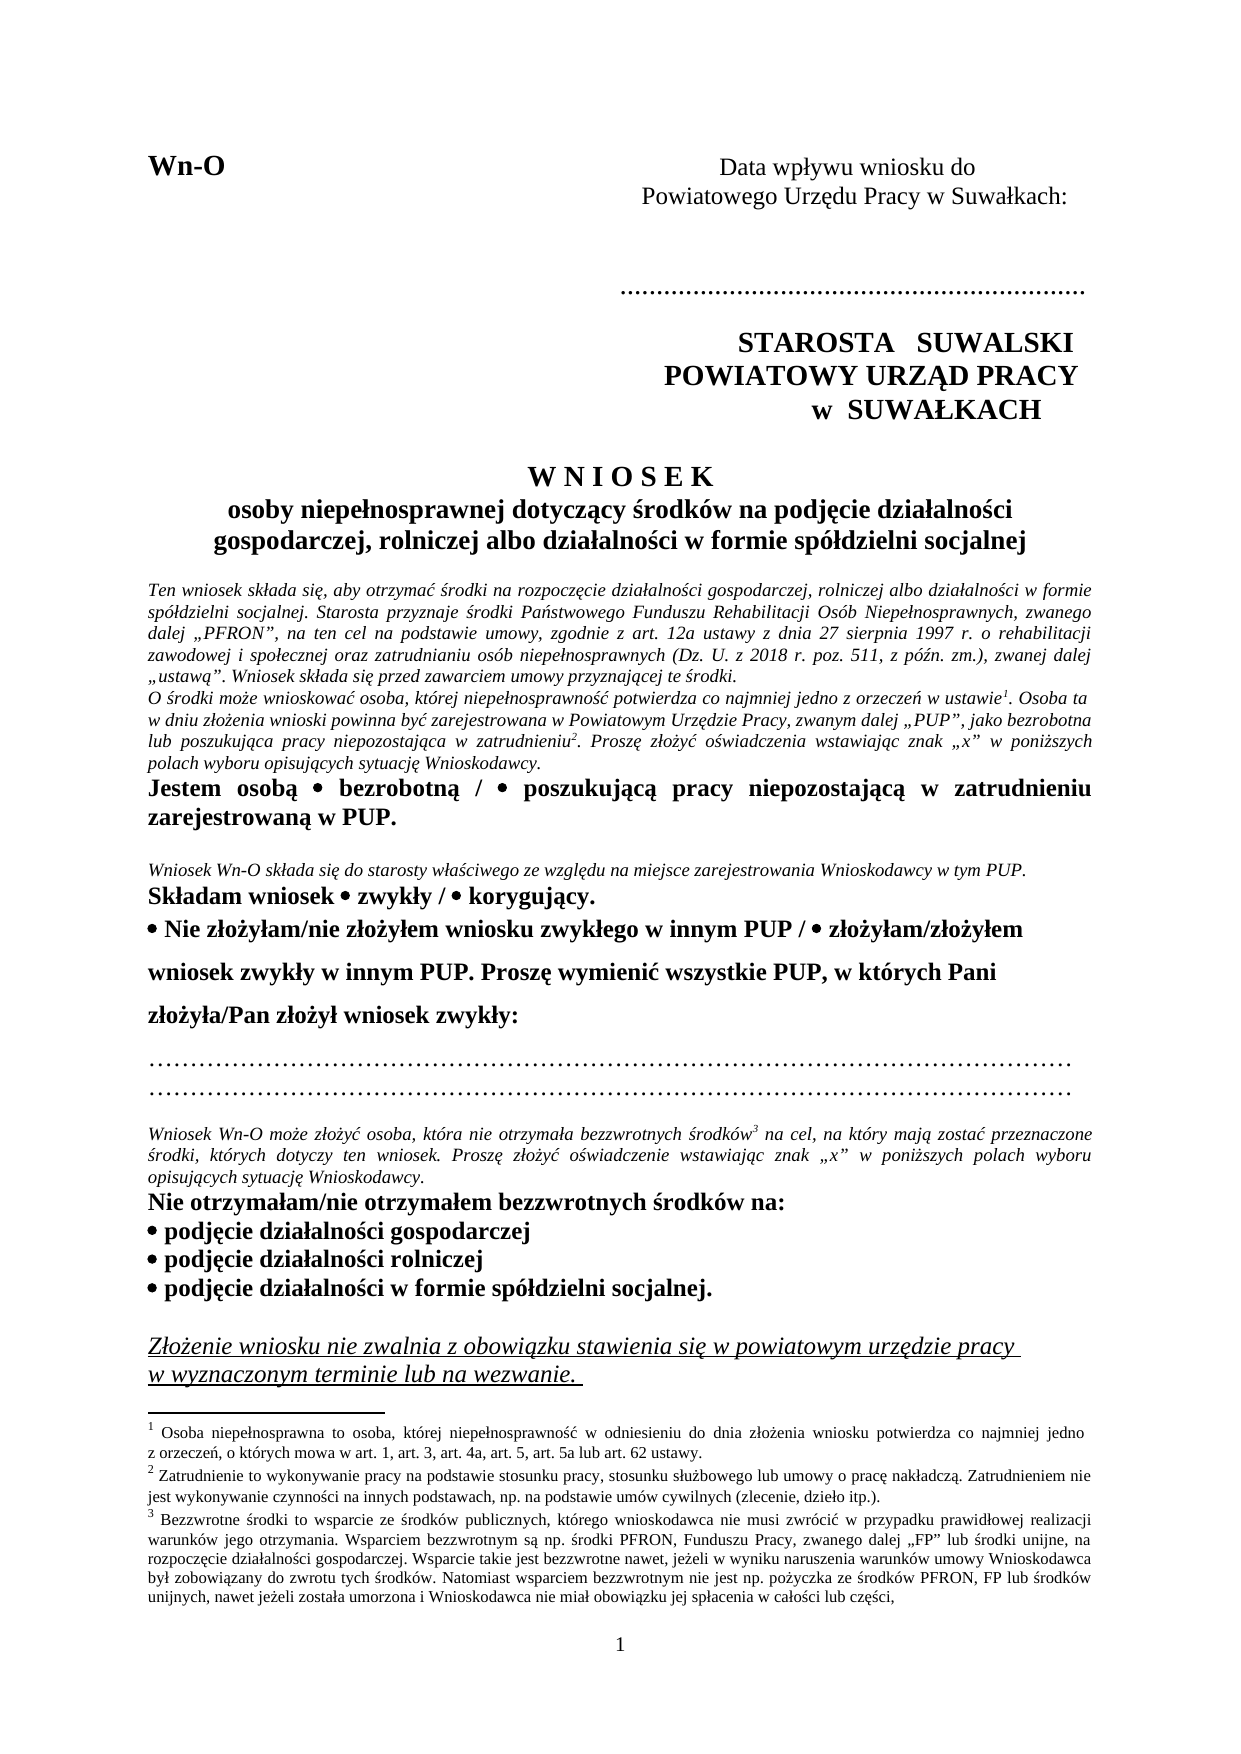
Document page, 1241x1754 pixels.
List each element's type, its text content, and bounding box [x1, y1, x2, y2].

text …………………………………………………………………………………………………………………………………………………………………………………………………… [148, 1043, 1093, 1101]
text Wn-O Data wpływu wniosku do [148, 148, 1093, 181]
text Składam wniosek zwykły / korygujący. [148, 881, 1093, 910]
text Ten wniosek składa się, aby otrzymać środki na rozpoczęcie działalności gospodarczej, rolniczej albo działalności w formie spółdzielni socjalnej. Starosta przyznaje środki Państwowego Funduszu Rehabilitacji Osób Niepełnosprawnych, zwanego dalej „PFRON”, na ten cel na podstawie umowy, zgodnie z art. 12a ustawy z dnia 27 sierpnia 1997 r. o rehabilitacji zawodowej i społecznej oraz zatrudnianiu osób niepełnosprawnych (Dz. U. z 2018 r. poz. 511, z późn. zm.), zwanej dalej „ustawą”. Wniosek składa się przed zawarciem umowy przyznającej te środki. [148, 579, 1093, 687]
text podjęcie działalności w formie spółdzielni socjalnej. [148, 1273, 1093, 1302]
text podjęcie działalności gospodarczej [148, 1216, 1093, 1244]
text Powiatowego Urzędu Pracy w Suwałkach: [623, 181, 1093, 210]
text Złożenie wniosku nie zwalnia z obowiązku stawienia się w powiatowym urzędzie pracy w wyznaczonym terminie lub na wezwanie. [148, 1302, 1093, 1388]
text Wniosek Wn-O może złożyć osoba, która nie otrzymała bezzwrotnych środków na cel, na który mają zostać przeznaczone środki, których dotyczy ten wniosek. Proszę złożyć oświadczenie wstawiając znak „x” w poniższych polach wyboru opisujących sytuację Wnioskodawcy. [148, 1122, 1093, 1187]
text Nie otrzymałam/nie otrzymałem bezzwrotnych środków na: [148, 1187, 1093, 1216]
text w SUWAŁKACH [811, 392, 1093, 426]
text STAROSTA SUWALSKI POWIATOWY URZĄD PRACY [664, 325, 1093, 392]
text O środki może wnioskować osoba, której niepełnosprawność potwierdza co najmniej jedno z orzeczeń w ustawie. Osoba ta w dniu złożenia wnioski powinna być zarejestrowana w Powiatowym Urzędzie Pracy, zwanym dalej „PUP”, jako bezrobotna lub poszukująca pracy niepozostająca w zatrudnieniu. Proszę złożyć oświadczenia wstawiając znak „x” w poniższych polach wyboru opisujących sytuację Wnioskodawcy. [148, 687, 1093, 773]
text Nie złożyłam/nie złożyłem wniosku zwykłego w innym PUP / złożyłam/złożyłem wniosek zwykły w innym PUP. Proszę wymienić wszystkie PUP, w których Pani złożyła/Pan złożył wniosek zwykły: [148, 914, 1093, 1029]
subtitle osoby niepełnosprawnej dotyczący środków na podjęcie działalności gospodarczej, rolniczej albo działalności w formie spółdzielni socjalnej [148, 493, 1093, 555]
text podjęcie działalności rolniczej [148, 1244, 1093, 1273]
text ................................................................ [148, 267, 1093, 301]
subtitle W N I O S E K [148, 459, 1093, 493]
text Jestem osobą bezrobotną / poszukującą pracy niepozostającą w zatrudnieniu zarejestrowaną w PUP. [148, 773, 1093, 831]
text Wniosek Wn-O składa się do starosty właściwego ze względu na miejsce zarejestrowania Wnioskodawcy w tym PUP. [148, 859, 1093, 881]
